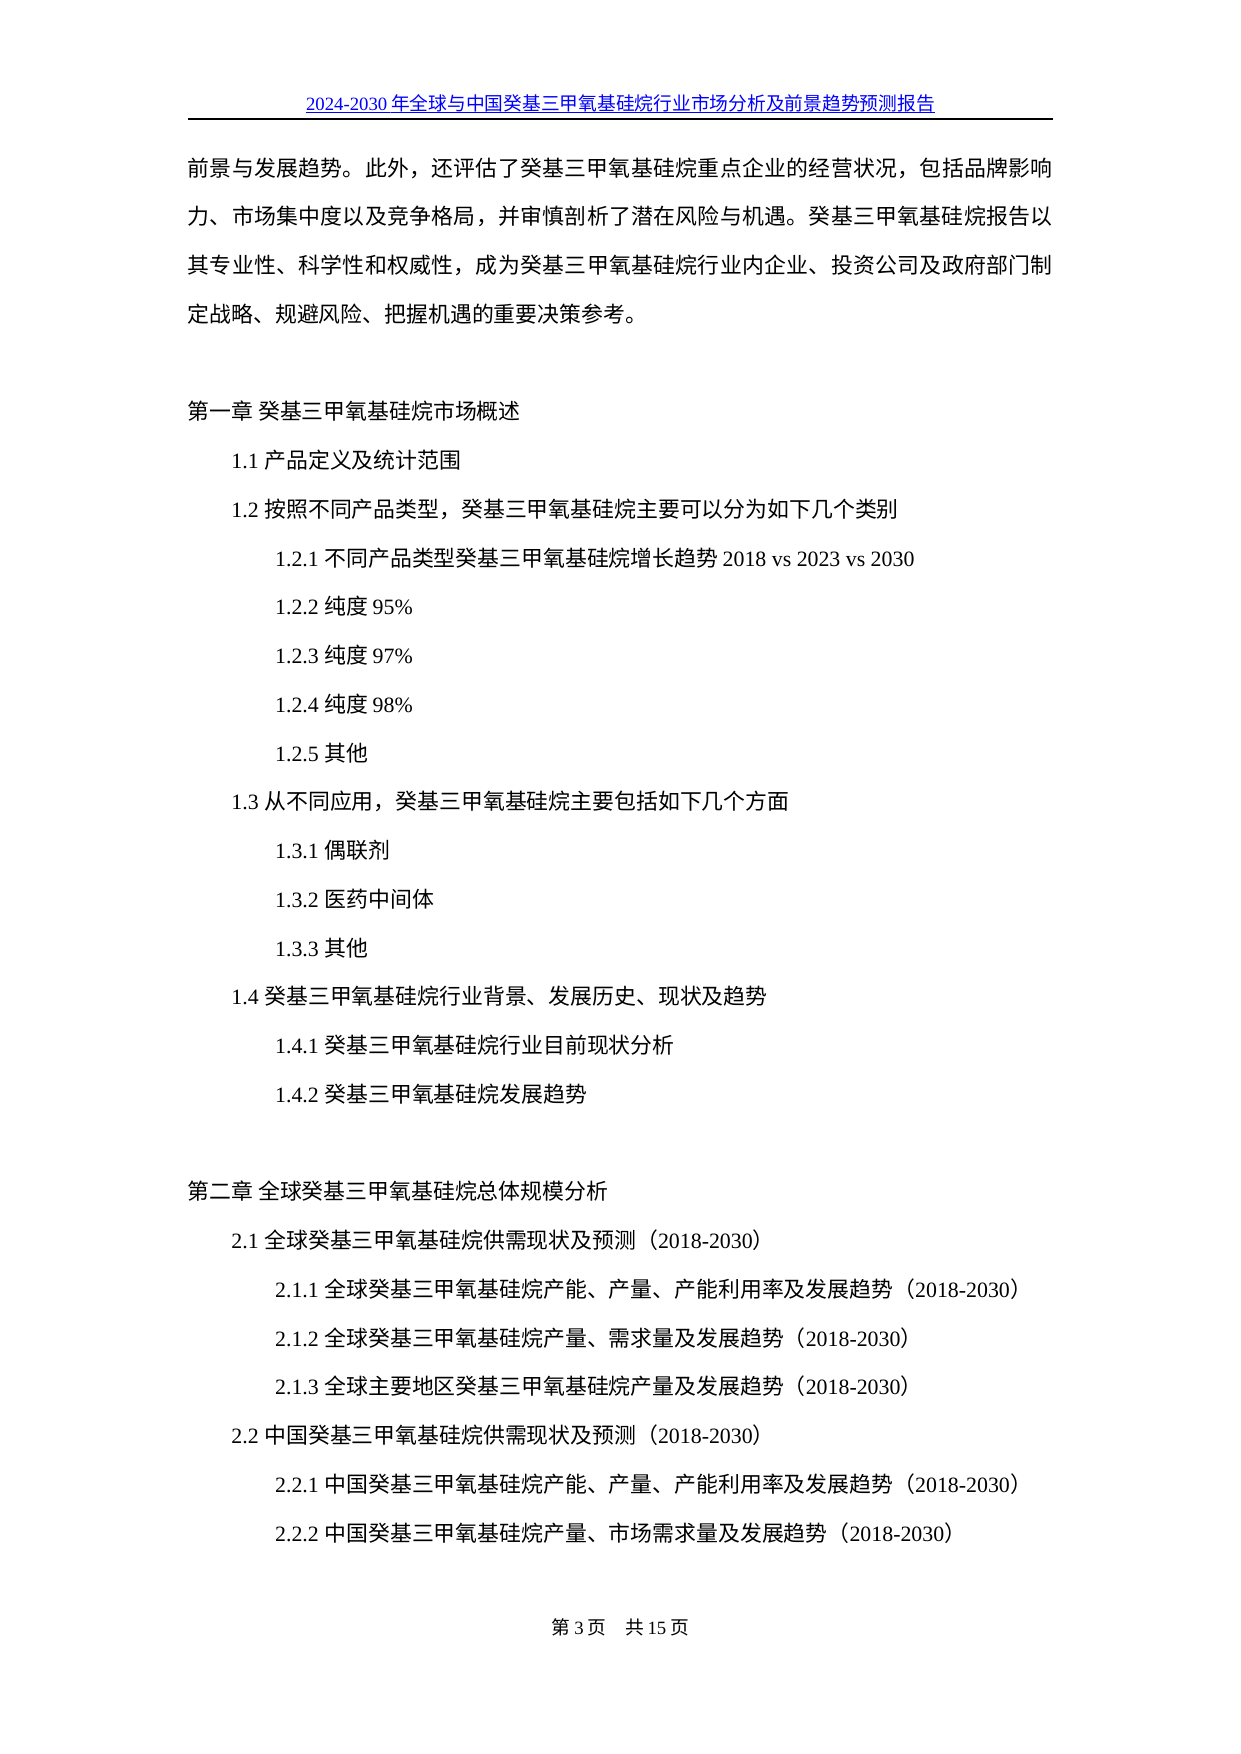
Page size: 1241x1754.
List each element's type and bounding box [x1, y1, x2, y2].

text [187, 150, 1053, 1548]
